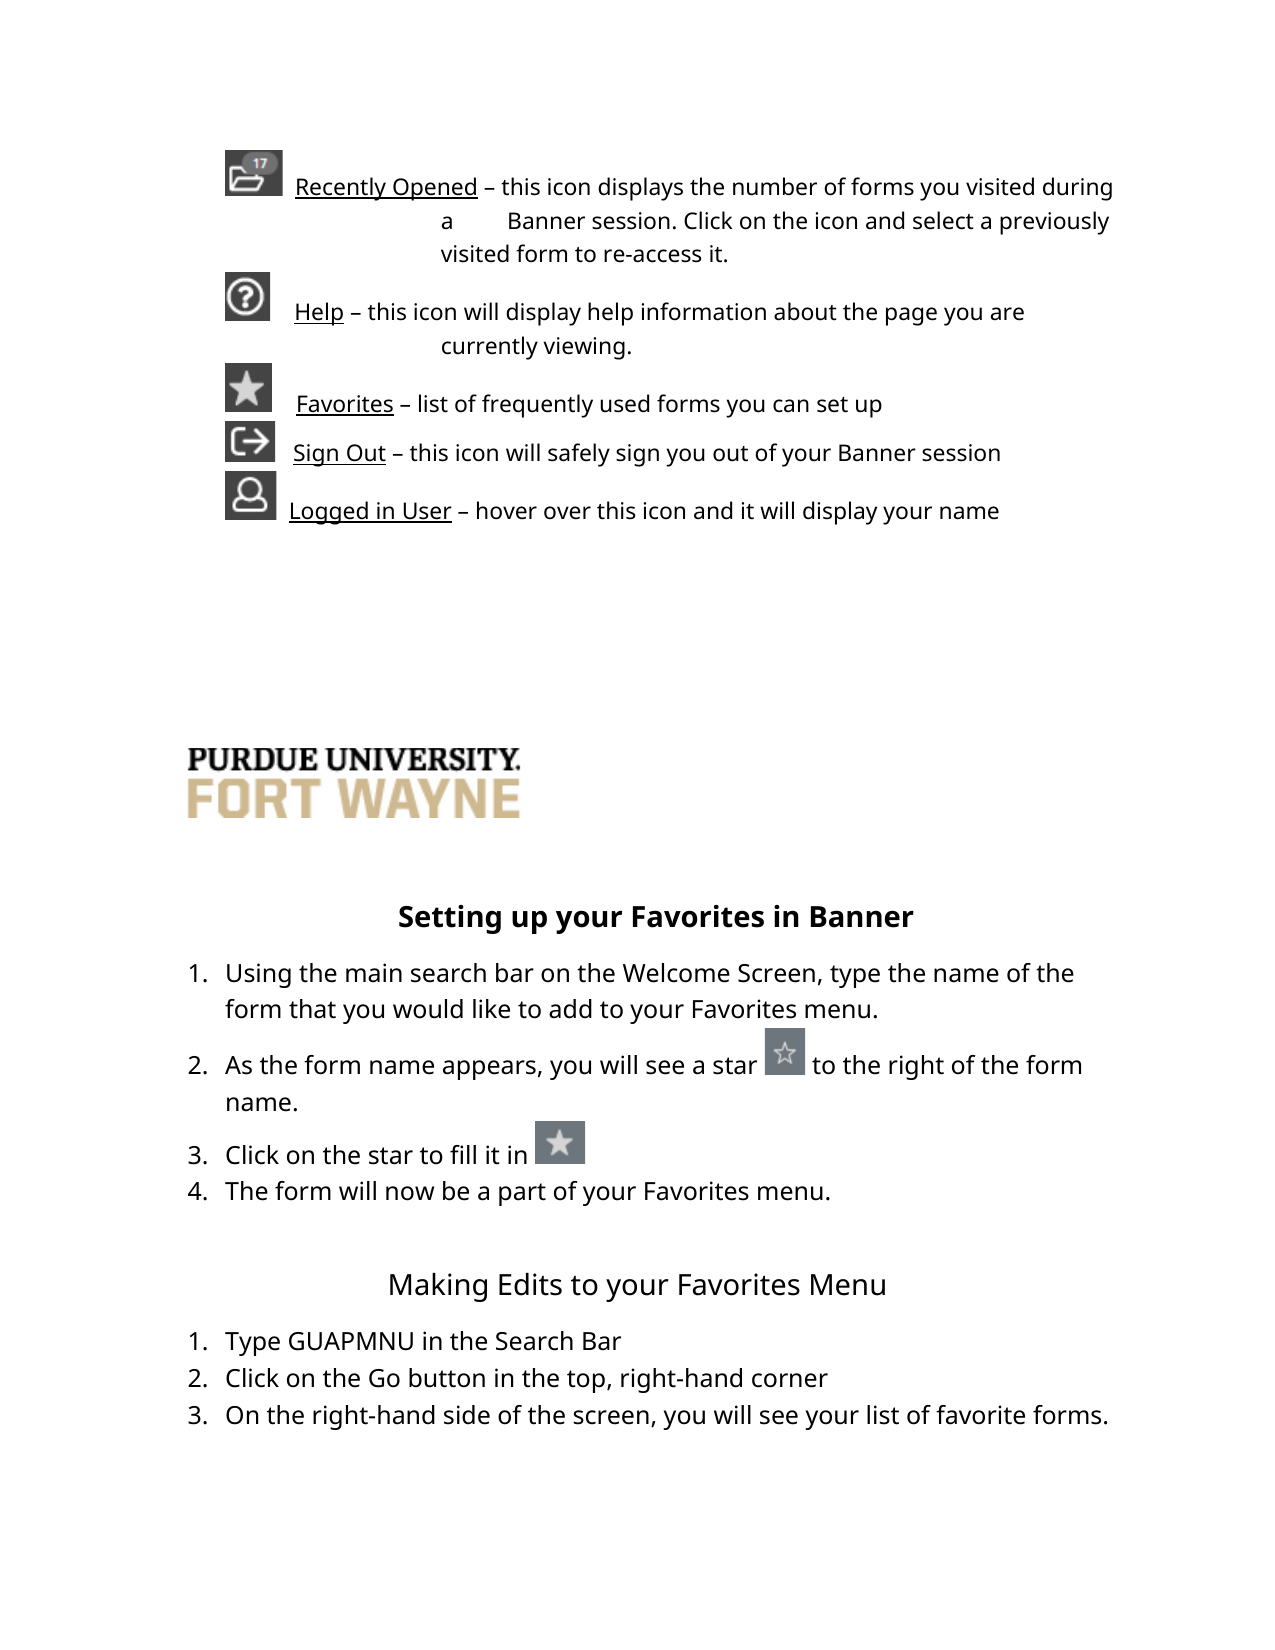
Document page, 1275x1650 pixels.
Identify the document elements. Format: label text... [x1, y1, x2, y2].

picture [764, 1028, 806, 1075]
list Help – this icon will display help information about the page you are currently viewing. [225, 272, 1125, 361]
list Logged in User – hover over this icon and it will display your name [225, 471, 1125, 526]
text Setting up your Favorites in Banner [187, 896, 1125, 936]
picture [187, 748, 521, 818]
text Making Edits to your Favorites Menu [150, 1264, 1125, 1304]
picture [225, 363, 272, 412]
list On the right-hand side of the screen, you will see your list of favorite forms. [187, 1397, 1125, 1431]
list As the form name appears, you will see a star to the right of the form name. [187, 1029, 1125, 1118]
picture [225, 471, 277, 520]
picture [225, 421, 275, 462]
list Favorites – list of frequently used forms you can set up [225, 363, 1125, 419]
list Type GUAPMNU in the Search Bar [187, 1324, 1125, 1358]
picture [225, 150, 283, 196]
list Recently Opened – this icon displays the number of forms you visited during a Banner session. Click on the icon and select a previously visited form to re-access it. [225, 150, 1125, 269]
list The form will now be a part of your Favorites menu. [187, 1174, 1125, 1208]
list Click on the star to fill it in [187, 1121, 1125, 1171]
list Using the main search bar on the Welcome Screen, type the name of the form that you would like to add to your Favorites menu. [187, 955, 1125, 1026]
list Click on the Go button in the top, right-hand corner [187, 1361, 1125, 1394]
picture [535, 1121, 586, 1164]
picture [225, 272, 271, 321]
list Sign Out – this icon will safely sign you out of your Banner session [225, 421, 1125, 469]
